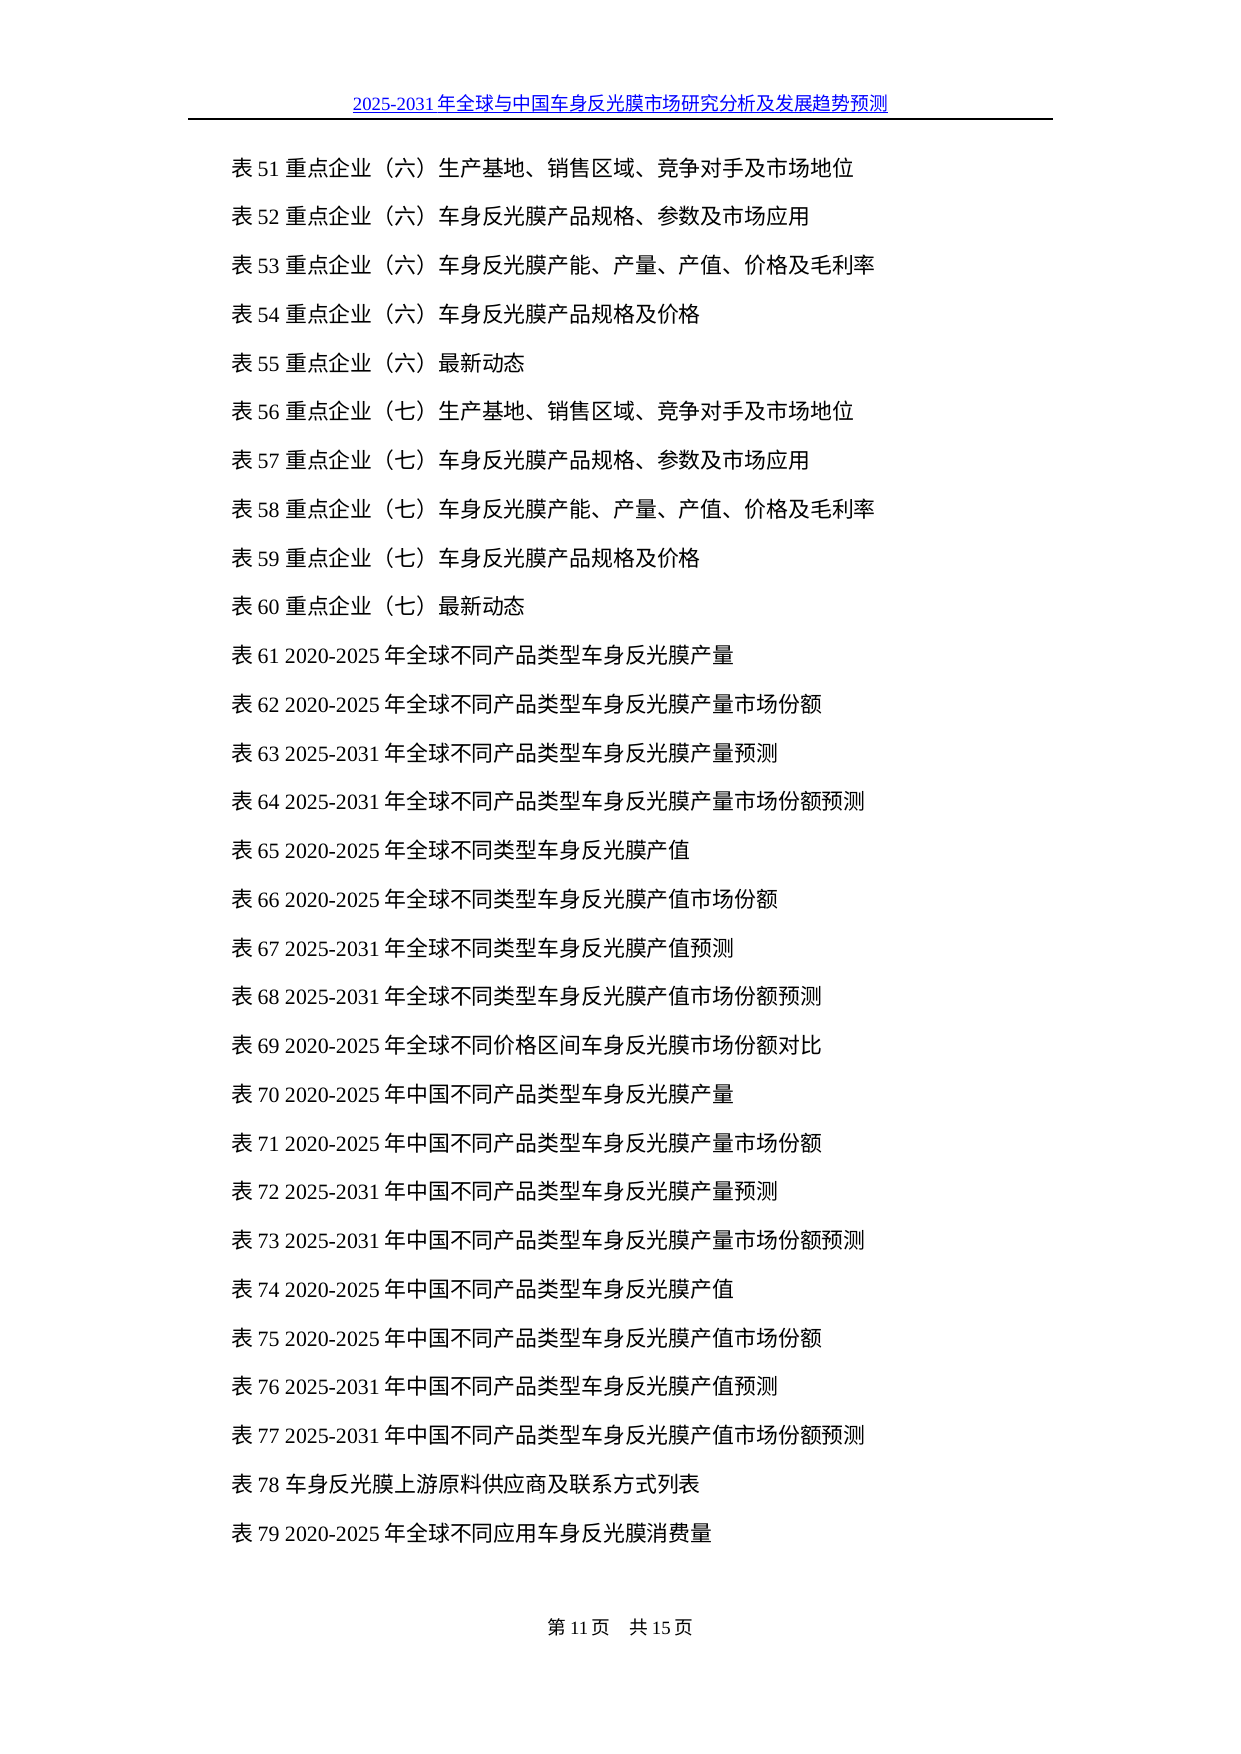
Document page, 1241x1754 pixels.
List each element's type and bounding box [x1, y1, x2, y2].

text [187, 150, 1053, 1548]
